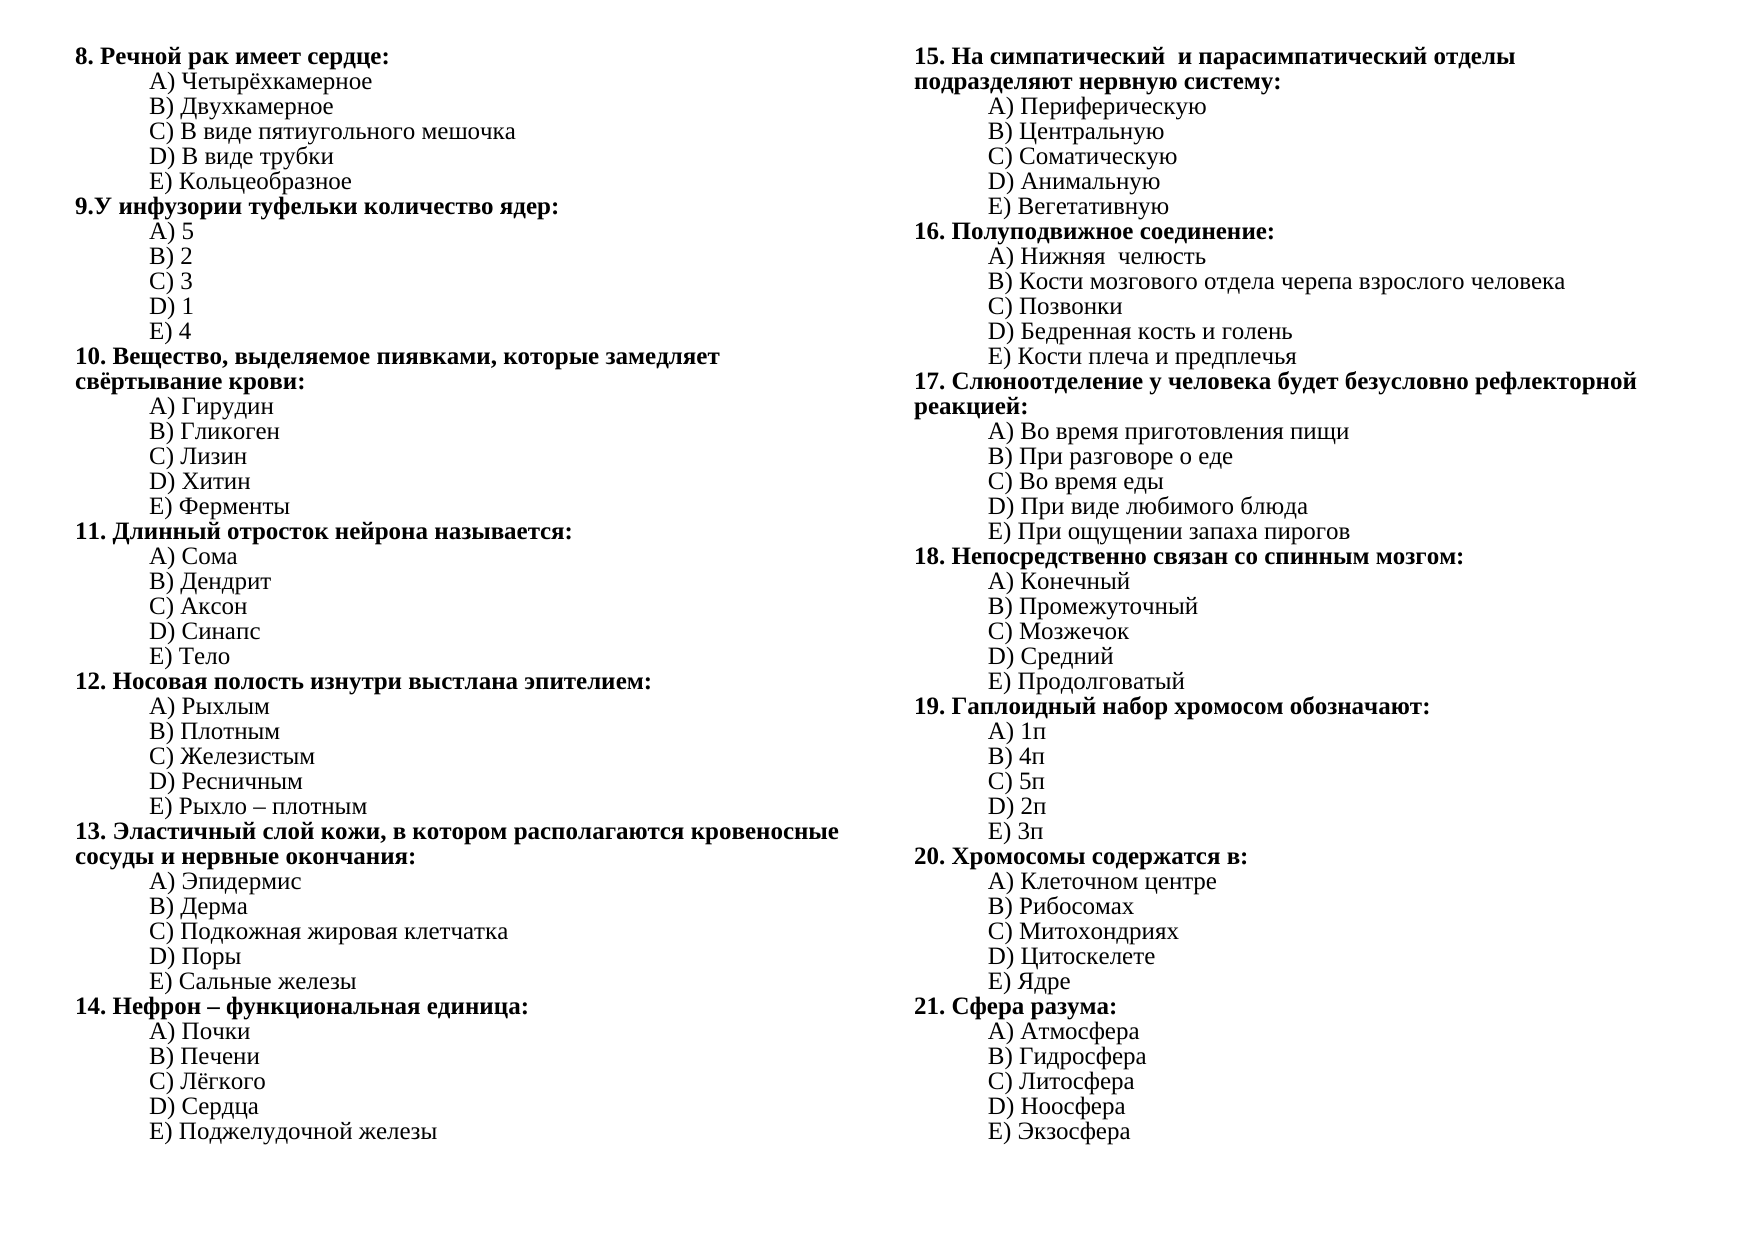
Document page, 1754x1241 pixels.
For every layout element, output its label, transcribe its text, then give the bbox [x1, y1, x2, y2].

text 15. На симпатический и парасимпатический отделы подразделяют нервную систему: [914, 44, 1679, 94]
text D) Ноосфера [988, 1094, 1679, 1119]
text D) Хитин [149, 469, 840, 494]
text D) Ресничным [149, 769, 840, 794]
text Е) Экзосфера [988, 1119, 1679, 1144]
text 21. Сфера разума: [914, 994, 1679, 1019]
text D) Поры [149, 944, 840, 969]
text D) Синапс [149, 619, 840, 644]
text А) 1п [988, 719, 1679, 744]
text А) Периферическую [988, 94, 1679, 119]
text А) Клеточном центре [988, 869, 1679, 894]
text А) Гирудин [149, 394, 840, 419]
text А) Рыхлым [149, 694, 840, 719]
text Е) 3п [988, 819, 1679, 844]
text С) 5п [988, 769, 1679, 794]
text С) В виде пятиугольного мешочка [149, 119, 840, 144]
text А) Атмосфера [988, 1019, 1679, 1044]
text С) Железистым [149, 744, 840, 769]
text Е) Сальные железы [149, 969, 840, 994]
text В) Центральную [988, 119, 1679, 144]
text А) Эпидермис [149, 869, 840, 894]
text 12. Носовая полость изнутри выстлана эпителием: [75, 669, 840, 694]
text 9.У инфузории туфельки количество ядер: [75, 194, 840, 219]
text В) При разговоре о еде [988, 444, 1679, 469]
text Е) Тело [149, 644, 840, 669]
text 16. Полуподвижное соединение: [914, 219, 1679, 244]
text В) Гидросфера [988, 1044, 1679, 1069]
text С) Позвонки [988, 294, 1679, 319]
text В) Рибосомах [988, 894, 1679, 919]
text В) Печени [149, 1044, 840, 1069]
text С) Подкожная жировая клетчатка [149, 919, 840, 944]
text 18. Непосредственно связан со спинным мозгом: [914, 544, 1679, 569]
text D) Анимальную [988, 169, 1679, 194]
text Е) Ядре [988, 969, 1679, 994]
text D) Бедренная кость и голень [988, 319, 1679, 344]
text Е) Продолговатый [988, 669, 1679, 694]
text D) При виде любимого блюда [988, 494, 1679, 519]
text D) 1 [149, 294, 840, 319]
text 11. Длинный отросток нейрона называется: [75, 519, 840, 544]
text В) Промежуточный [988, 594, 1679, 619]
text Е) 4 [149, 319, 840, 344]
text В) Плотным [149, 719, 840, 744]
text С) Литосфера [988, 1069, 1679, 1094]
text С) Лёгкого [149, 1069, 840, 1094]
text В) 2 [149, 244, 840, 269]
text Е) Поджелудочной железы [149, 1119, 840, 1144]
text А) Почки [149, 1019, 840, 1044]
text 20. Хромосомы содержатся в: [914, 844, 1679, 869]
text D) Средний [988, 644, 1679, 669]
text С) Лизин [149, 444, 840, 469]
text В) Двухкамерное [149, 94, 840, 119]
text 8. Речной рак имеет сердце: [75, 44, 840, 69]
text 13. Эластичный слой кожи, в котором располагаются кровеносные сосуды и нервные окончания: [75, 819, 840, 869]
text 17. Слюноотделение у человека будет безусловно рефлекторной реакцией: [914, 369, 1679, 419]
text 10. Вещество, выделяемое пиявками, которые замедляет свёртывание крови: [75, 344, 840, 394]
text А) Конечный [988, 569, 1679, 594]
text Е) Рыхло – плотным [149, 794, 840, 819]
text Е) Кости плеча и предплечья [988, 344, 1679, 369]
text С) Во время еды [988, 469, 1679, 494]
text 19. Гаплоидный набор хромосом обозначают: [914, 694, 1679, 719]
text С) Аксон [149, 594, 840, 619]
text В) Дерма [149, 894, 840, 919]
text В) Дендрит [149, 569, 840, 594]
text Е) Ферменты [149, 494, 840, 519]
text А) Нижняя челюсть [988, 244, 1679, 269]
text С) Мозжечок [988, 619, 1679, 644]
text А) 5 [149, 219, 840, 244]
text В) Кости мозгового отдела черепа взрослого человека [988, 269, 1679, 294]
text Е) Вегетативную [988, 194, 1679, 219]
text С) 3 [149, 269, 840, 294]
text Е) Кольцеобразное [149, 169, 840, 194]
text D) Сердца [149, 1094, 840, 1119]
text А) Во время приготовления пищи [988, 419, 1679, 444]
text D) В виде трубки [149, 144, 840, 169]
text В) Гликоген [149, 419, 840, 444]
text В) 4п [988, 744, 1679, 769]
text D) 2п [988, 794, 1679, 819]
text С) Митохондриях [988, 919, 1679, 944]
text А) Четырёхкамерное [149, 69, 840, 94]
text D) Цитоскелете [988, 944, 1679, 969]
text С) Соматическую [988, 144, 1679, 169]
text Е) При ощущении запаха пирогов [988, 519, 1679, 544]
text А) Сома [149, 544, 840, 569]
text 14. Нефрон – функциональная единица: [75, 994, 840, 1019]
